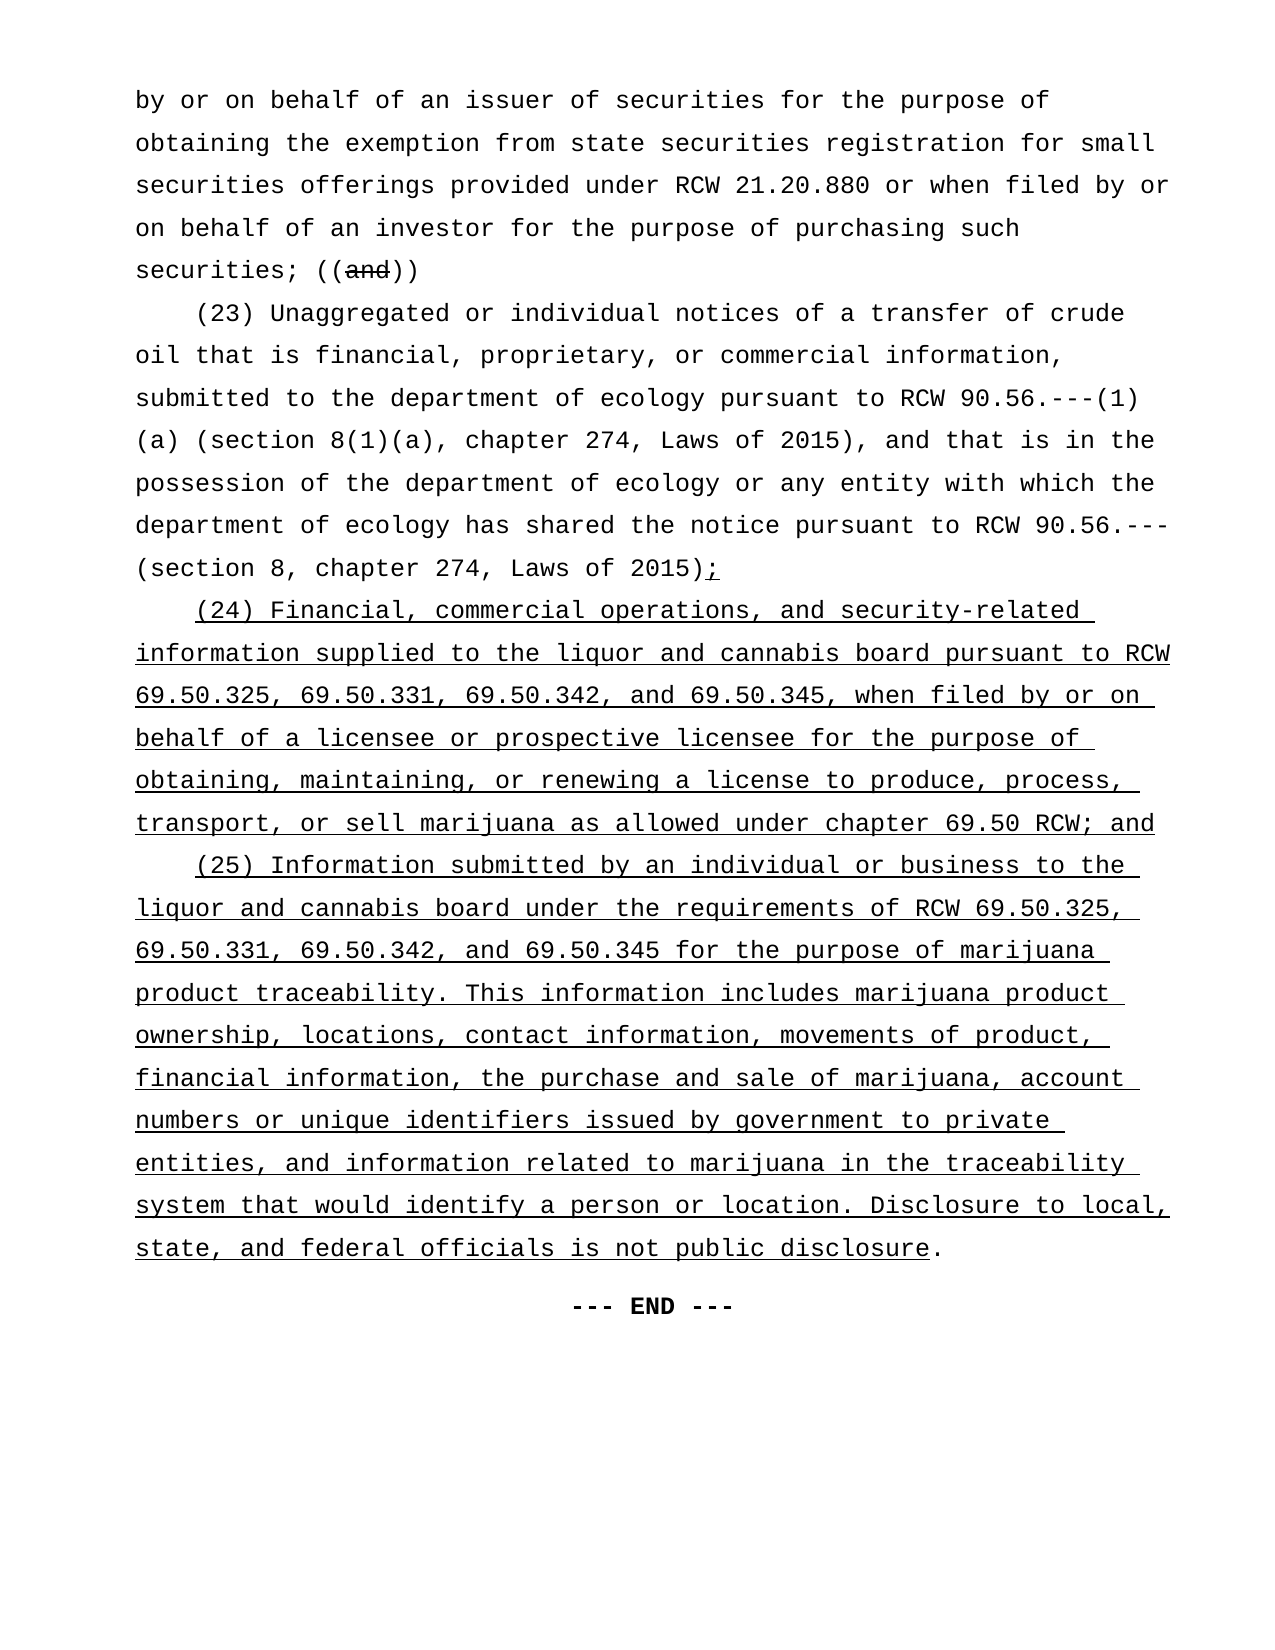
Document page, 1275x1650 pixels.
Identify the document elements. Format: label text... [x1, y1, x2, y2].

text (23) Unaggregated or individual notices of a transfer of crude oil that is financial, proprietary, or commercial information, submitted to the department of ecology pursuant to RCW 90.56.---(1)(a) (section 8(1)(a), chapter 274, Laws of 2015), and that is in the possession of the department of ecology or any entity with which the department of ecology has shared the notice pursuant to RCW 90.56.--- (section 8, chapter 274, Laws of 2015); [135, 287, 1170, 585]
text --- END --- [135, 1293, 1170, 1322]
text (25) Information submitted by an individual or business to the liquor and cannabis board under the requirements of RCW 69.50.325, 69.50.331, 69.50.342, and 69.50.345 for the purpose of marijuana product traceability. This information includes marijuana product ownership, locations, contact information, movements of product, financial information, the purchase and sale of marijuana, account numbers or unique identifiers issued by government to private entities, and information related to marijuana in the traceability system that would identify a person or location. Disclosure to local, state, and federal officials is not public disclosure. [135, 840, 1170, 1216]
text (25) Information submitted by an individual or business to the liquor and cannabis board under the requirements of RCW 69.50.325, 69.50.331, 69.50.342, and 69.50.345 for the purpose of marijuana product traceability. This information includes marijuana product ownership, locations, contact information, movements of product, financial information, the purchase and sale of marijuana, account numbers or unique identifiers issued by government to private entities, and information related to marijuana in the traceability system that would identify a person or location. Disclosure to local, state, and federal officials is not public disclosure. [135, 1218, 1170, 1265]
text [135, 75, 1170, 287]
text (24) Financial, commercial operations, and security-related information supplied to the liquor and cannabis board pursuant to RCW 69.50.325, 69.50.331, 69.50.342, and 69.50.345, when filed by or on behalf of a licensee or prospective licensee for the purpose of obtaining, maintaining, or renewing a license to produce, process, transport, or sell marijuana as allowed under chapter 69.50 RCW; and [135, 665, 1170, 840]
text (24) Financial, commercial operations, and security-related information supplied to the liquor and cannabis board pursuant to RCW 69.50.325, 69.50.331, 69.50.342, and 69.50.345, when filed by or on behalf of a licensee or prospective licensee for the purpose of obtaining, maintaining, or renewing a license to produce, process, transport, or sell marijuana as allowed under chapter 69.50 RCW; and [135, 585, 1170, 664]
